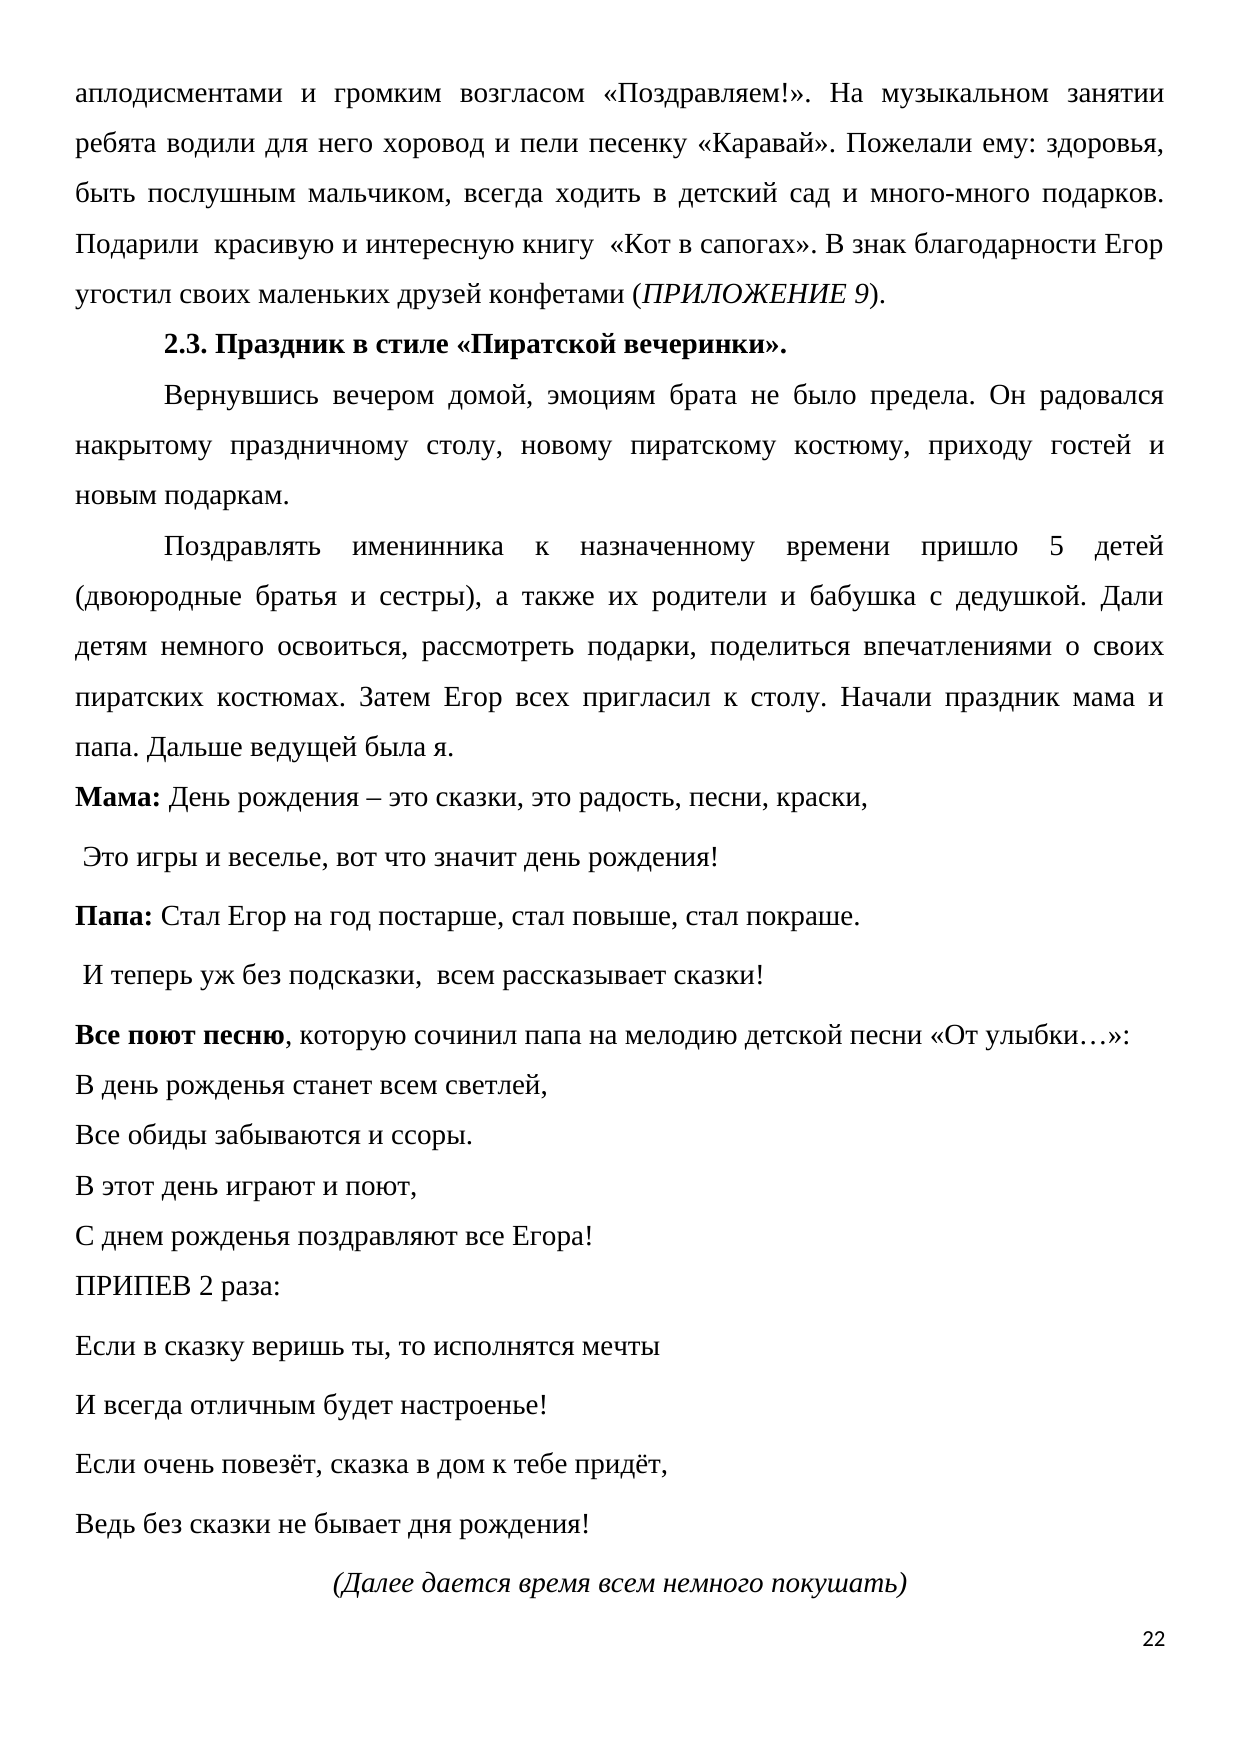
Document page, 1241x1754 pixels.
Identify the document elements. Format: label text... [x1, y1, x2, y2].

text (Далее дается время всем немного покушать) [75, 1565, 1165, 1599]
text Ведь без сказки не бывает дня рождения! [75, 1506, 1165, 1539]
text В день рожденья станет всем светлей, [75, 1067, 1165, 1101]
text Мама: День рождения – это сказки, это радость, песни, краски, [75, 779, 1165, 813]
text Если очень повезёт, сказка в дом к тебе придёт, [75, 1447, 1165, 1480]
text С днем рожденья поздравляют все Егора! [75, 1218, 1165, 1252]
text Поздравлять именинника к назначенному времени пришло 5 детей (двоюродные братья и сестры), а также их родители и бабушка с дедушкой. Дали детям немного освоиться, рассмотреть подарки, поделиться впечатлениями о своих пиратских костюмах. Затем Егор всех пригласил к столу. Начали праздник мама и папа. Дальше ведущей была я. [75, 528, 1165, 763]
text Все обиды забываются и ссоры. [75, 1117, 1165, 1151]
text Если в сказку веришь ты, то исполнятся мечты [75, 1328, 1165, 1361]
text И всегда отличным будет настроенье! [75, 1387, 1165, 1421]
text Папа: Стал Егор на год постарше, стал повыше, стал покраше. [75, 898, 1165, 932]
text Вернувшись вечером домой, эмоциям брата не было предела. Он радовался накрытому праздничному столу, новому пиратскому костюму, приходу гостей и новым подаркам. [75, 377, 1165, 511]
text 2.3. Праздник в стиле «Пиратской вечеринки». [75, 327, 1165, 360]
text В этот день играют и поют, [75, 1168, 1165, 1201]
text И теперь уж без подсказки, всем рассказывает сказки! [75, 957, 1165, 991]
text Это игры и веселье, вот что значит день рождения! [75, 839, 1165, 872]
text ПРИПЕВ 2 раза: [75, 1268, 1165, 1302]
text Все поют песню, которую сочинил папа на мелодию детской песни «От улыбки…»: [75, 1017, 1165, 1050]
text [75, 75, 1165, 310]
